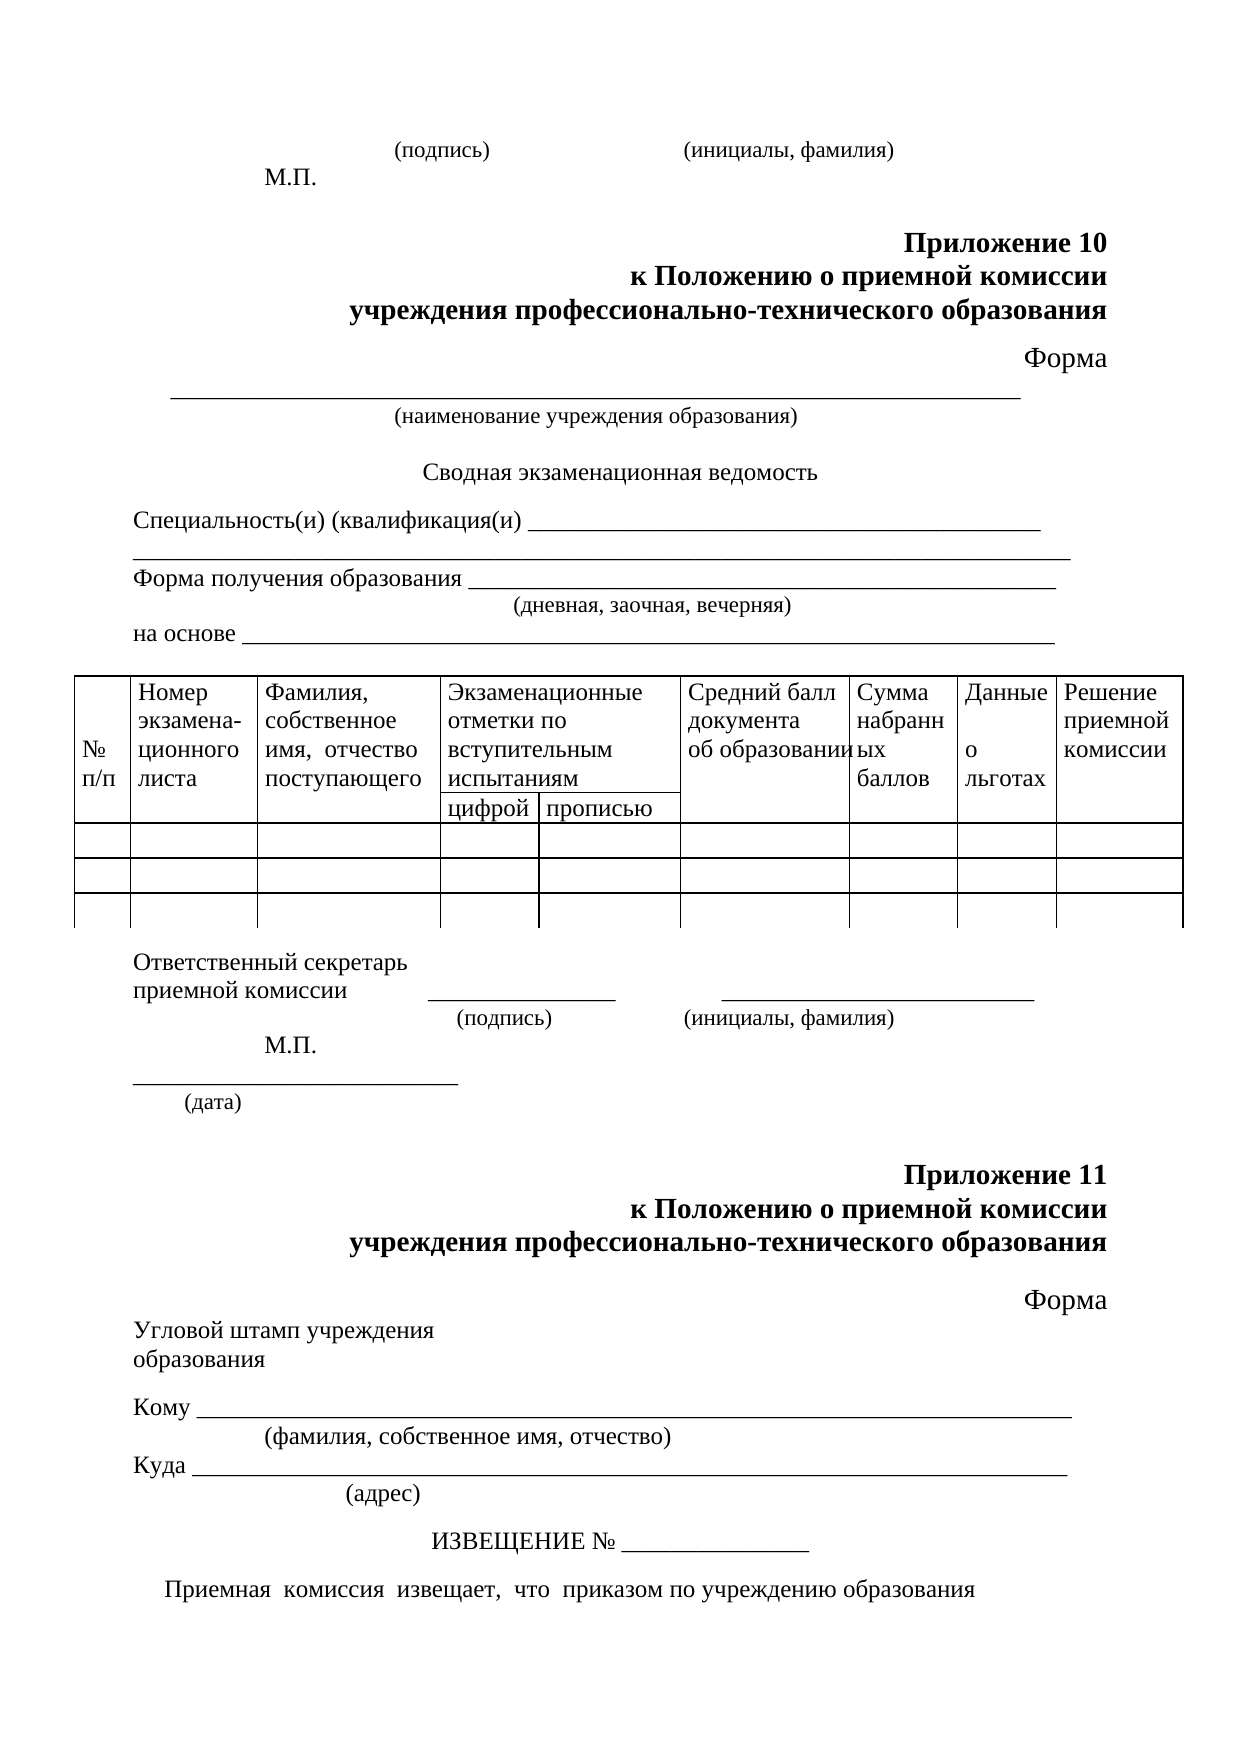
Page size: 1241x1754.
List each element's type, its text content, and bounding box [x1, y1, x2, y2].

text на основе _________________________________________________________________ [133, 618, 1107, 646]
text образования [133, 1344, 1107, 1373]
table_cell [75, 894, 130, 927]
table_cell [258, 859, 440, 892]
table_cell [681, 824, 849, 857]
text М.П. [133, 162, 1107, 191]
table_header Номер экзамена- ционного листа [131, 677, 257, 822]
table_header Экзаменационные отметки по вступительным испытаниям [441, 677, 680, 792]
table_cell [75, 859, 130, 892]
text ____________________________________________________________________ [133, 373, 1107, 402]
table_cell [850, 824, 957, 857]
text Форма [133, 1282, 1107, 1316]
table_cell [1057, 894, 1182, 927]
table_cell [441, 859, 538, 892]
table_cell [540, 859, 680, 892]
text (дневная, заочная, вечерняя) [133, 591, 1107, 618]
text Куда ______________________________________________________________________ [133, 1450, 1107, 1478]
table_cell [540, 894, 680, 927]
text Специальность(и) (квалификация(и) _________________________________________ [133, 505, 1107, 534]
text Приложение 10 [133, 225, 1107, 258]
table_cell [850, 859, 957, 892]
table_cell цифрой [441, 793, 538, 822]
table_cell [850, 894, 957, 927]
text учреждения профессионально-технического образования [133, 292, 1107, 325]
text (подпись) (инициалы, фамилия) [133, 1004, 1107, 1030]
text (наименование учреждения образования) [133, 402, 1107, 428]
table_cell [131, 859, 257, 892]
table_header Данные о льготах [958, 677, 1056, 822]
text (дата) [133, 1088, 1107, 1114]
table_header Сумма набранных баллов [850, 677, 957, 822]
table_cell [681, 859, 849, 892]
text Форма получения образования _______________________________________________ [133, 563, 1107, 591]
text Ответственный секретарь [133, 947, 1107, 975]
text Приложение 11 [133, 1157, 1107, 1191]
text Форма [133, 340, 1107, 373]
table_cell [1057, 824, 1182, 857]
text (подпись) (инициалы, фамилия) [133, 136, 1107, 162]
table_cell прописью [540, 793, 680, 822]
table_cell [75, 824, 130, 857]
table_header Фамилия, собственное имя, отчество поступающего [258, 677, 440, 822]
table_cell [258, 894, 440, 927]
table_cell [441, 894, 538, 927]
table_cell [958, 824, 1056, 857]
text Угловой штамп учреждения [133, 1316, 1107, 1344]
table_cell [1057, 859, 1182, 892]
text Кому ______________________________________________________________________ [133, 1392, 1107, 1421]
table_cell [441, 824, 538, 857]
text М.П. [133, 1030, 1107, 1059]
table_cell [131, 894, 257, 927]
text ___________________________________________________________________________ [133, 534, 1107, 563]
text __________________________ [133, 1059, 1107, 1088]
table_header Решение приемной комиссии [1057, 677, 1182, 822]
text (адрес) [133, 1478, 1107, 1507]
text учреждения профессионально-технического образования [133, 1224, 1107, 1258]
table_cell [958, 859, 1056, 892]
table_cell [540, 824, 680, 857]
text приемной комиссии _______________ _________________________ [133, 975, 1107, 1004]
text Приемная комиссия извещает, что приказом по учреждению образования [133, 1574, 1107, 1603]
text к Положению о приемной комиссии [133, 258, 1107, 292]
text к Положению о приемной комиссии [133, 1191, 1107, 1224]
table_cell [258, 824, 440, 857]
table_cell [131, 824, 257, 857]
text (фамилия, собственное имя, отчество) [133, 1421, 1107, 1450]
text Сводная экзаменационная ведомость [133, 457, 1107, 486]
table_cell [958, 894, 1056, 927]
table_header Средний балл документа об образовании [681, 677, 849, 822]
text ИЗВЕЩЕНИЕ № _______________ [133, 1526, 1107, 1555]
table_header № п/п [75, 677, 130, 822]
table_cell [681, 894, 849, 927]
